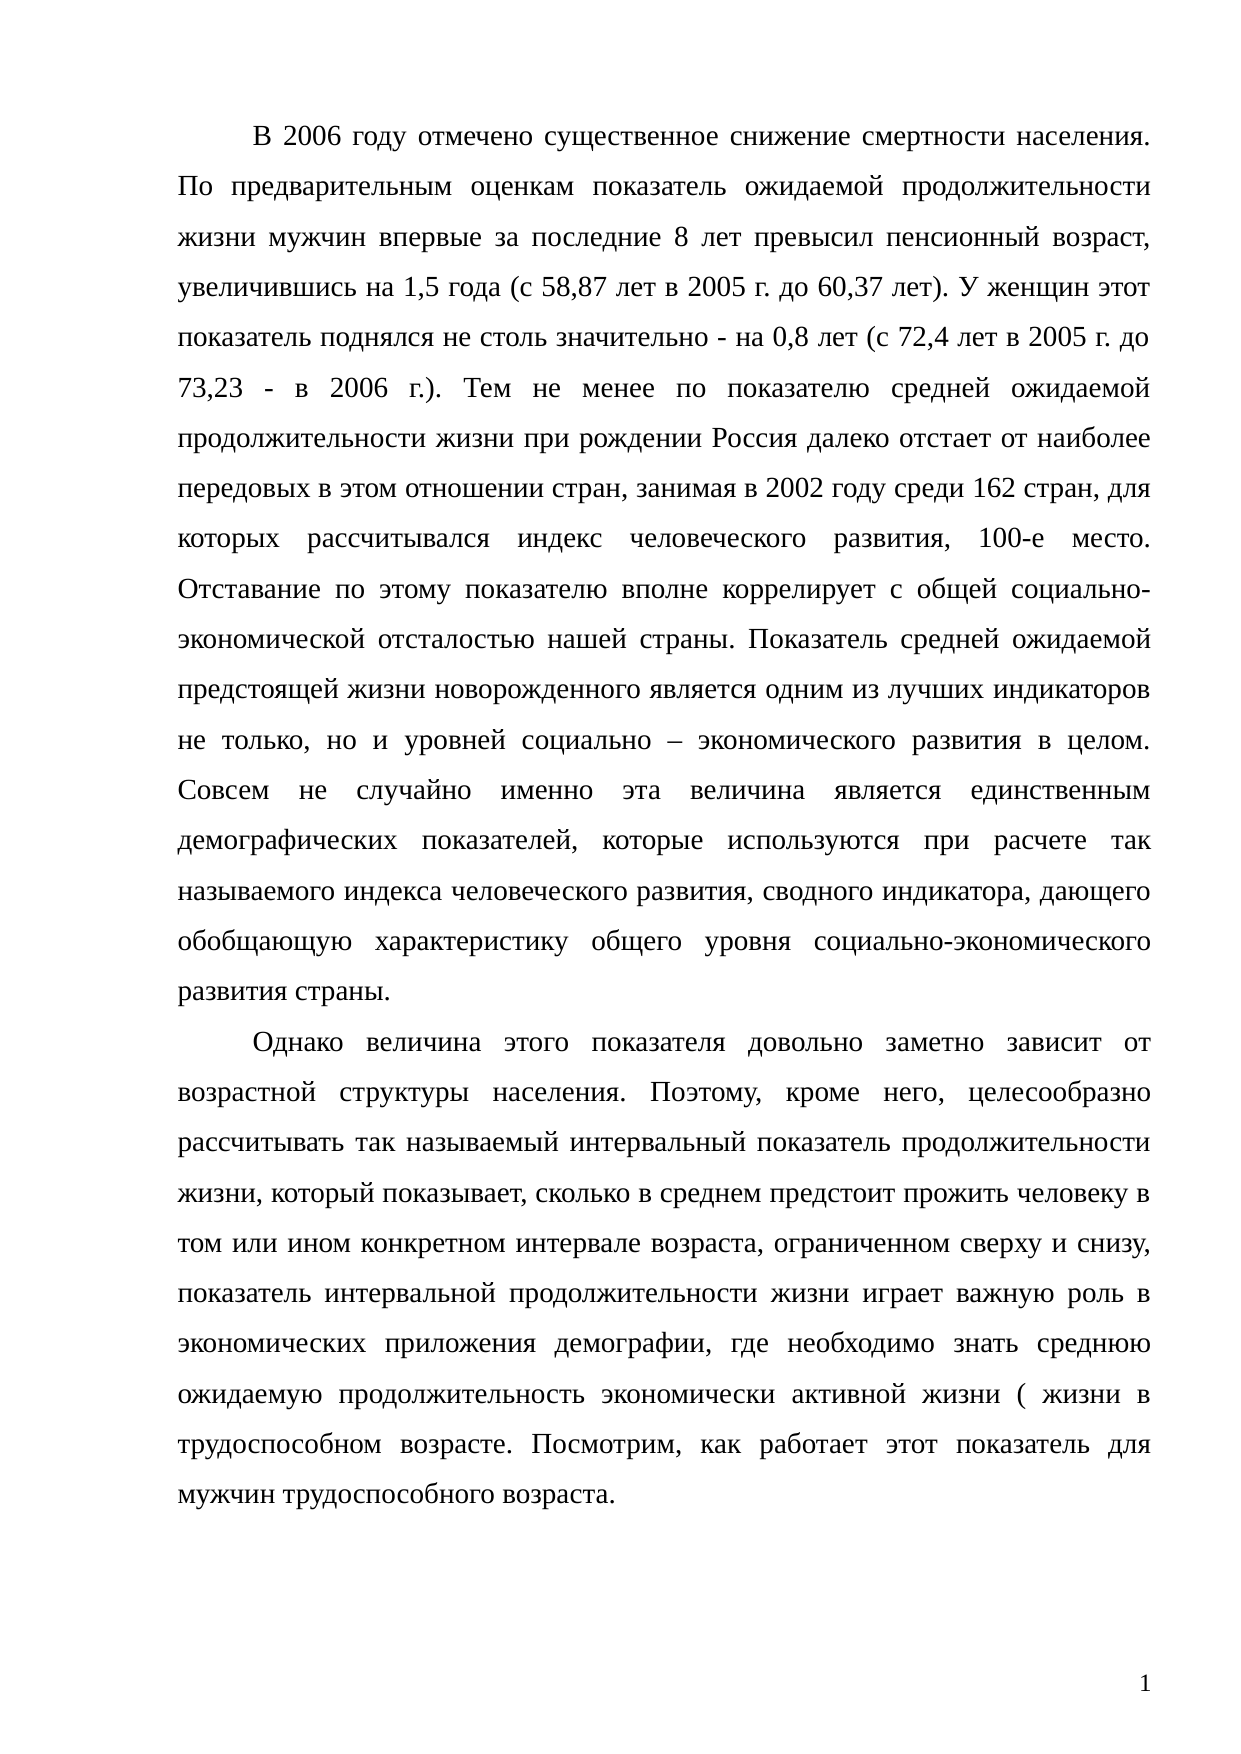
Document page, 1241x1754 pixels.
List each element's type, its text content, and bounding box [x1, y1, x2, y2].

text В 2006 году отмечено существенное снижение смертности населения. По предварительным оценкам показатель ожидаемой продолжительности жизни мужчин впервые за последние 8 лет превысил пенсионный возраст, увеличившись на 1,5 года (с 58,87 лет в . до 60,37 лет). У женщин этот показатель поднялся не столь значительно - на 0,8 лет (с 72,4 лет в . до 73,23 - в .). Тем не менее по показателю средней ожидаемой продолжительности жизни при рождении Россия далеко отстает от наиболее передовых в этом отношении стран, занимая в 2002 году среди 162 стран, для которых рассчитывался индекс человеческого развития, 100-е место. Отставание по этому показателю вполне коррелирует с общей социально- экономической отсталостью нашей страны. Показатель средней ожидаемой предстоящей жизни новорожденного является одним из лучших индикаторов не только, но и уровней социально – экономического развития в целом. Совсем не случайно именно эта величина является единственным демографических показателей, которые используются при расчете так называемого индекса человеческого развития, сводного индикатора, дающего обобщающую характеристику общего уровня социально-экономического развития страны. [177, 118, 1152, 1007]
text Однако величина этого показателя довольно заметно зависит от возрастной структуры населения. Поэтому, кроме него, целесообразно рассчитывать так называемый интервальный показатель продолжительности жизни, который показывает, сколько в среднем предстоит прожить человеку в том или ином конкретном интервале возраста, ограниченном сверху и снизу, показатель интервальной продолжительности жизни играет важную роль в экономических приложения демографии, где необходимо знать среднюю ожидаемую продолжительность экономически активной жизни ( жизни в трудоспособном возрасте. Посмотрим, как работает этот показатель для мужчин трудоспособного возраста. [177, 1024, 1152, 1510]
